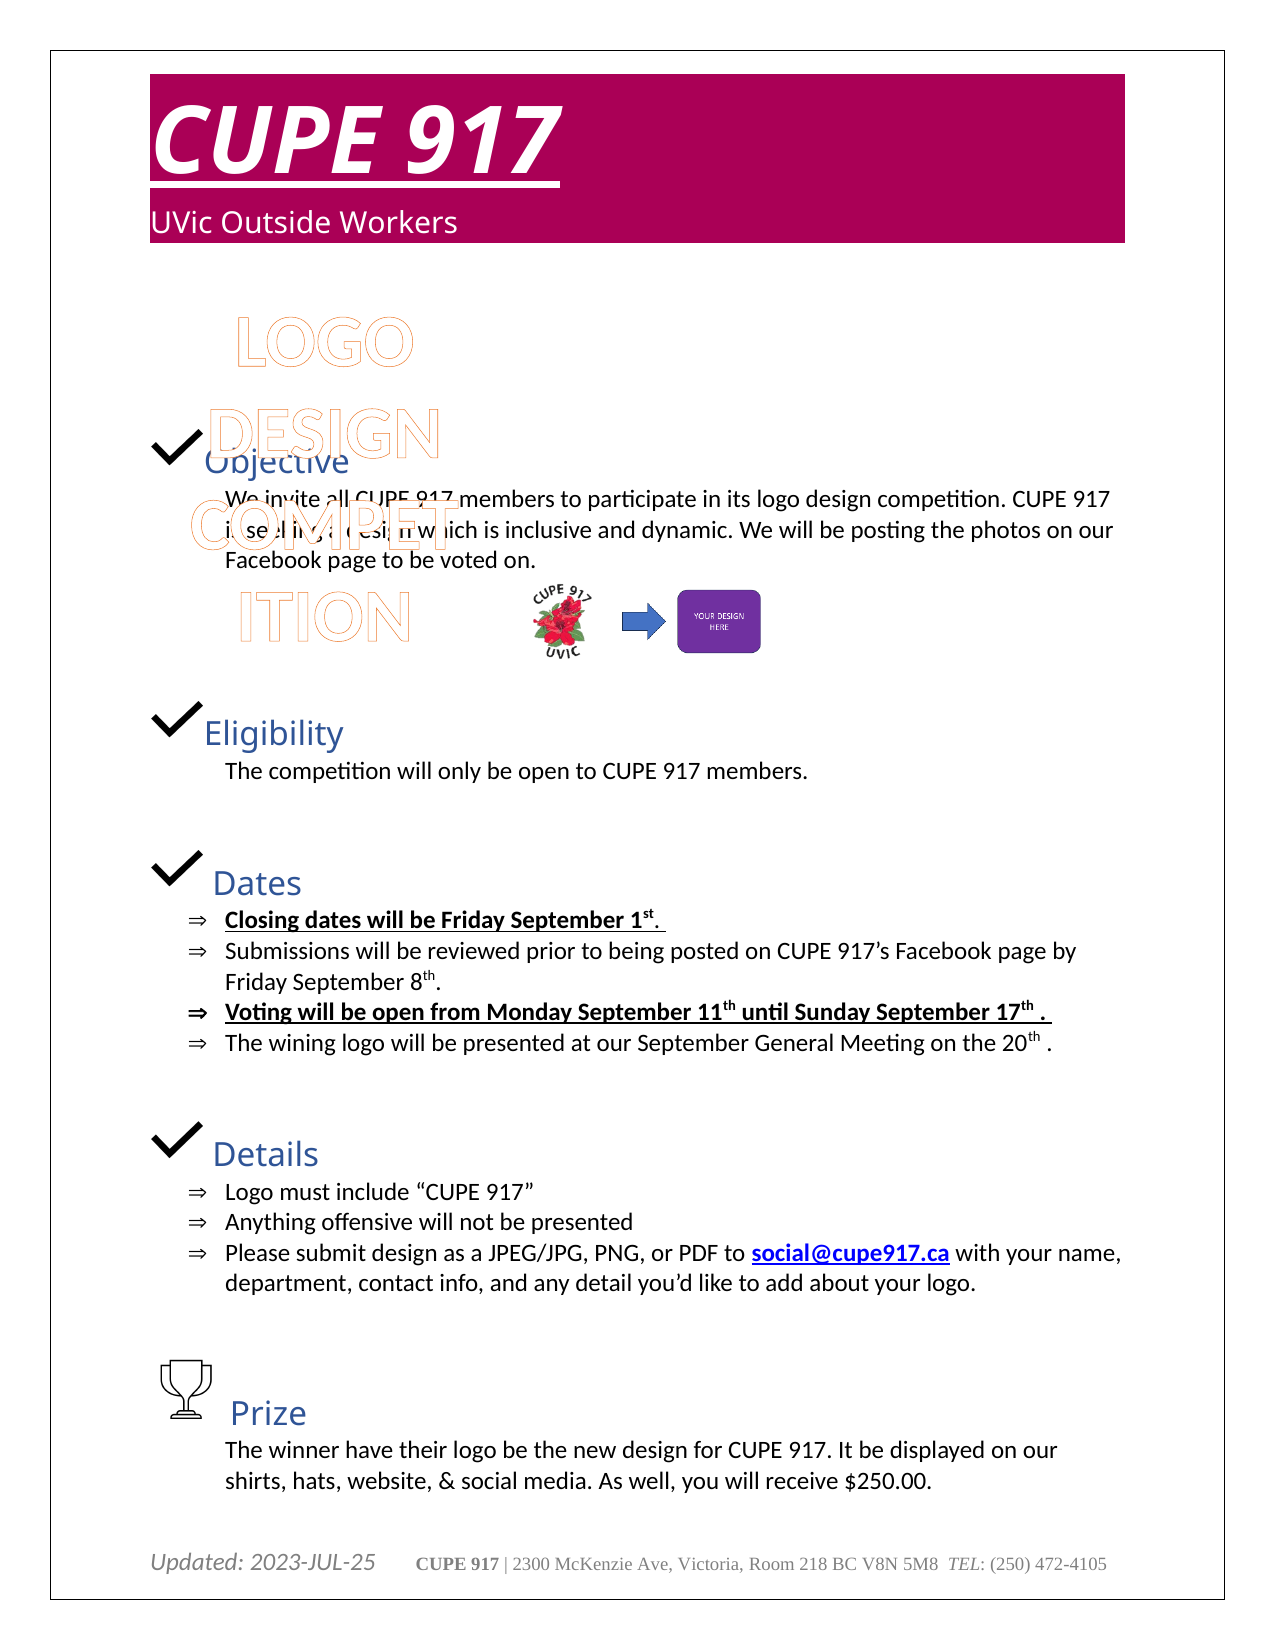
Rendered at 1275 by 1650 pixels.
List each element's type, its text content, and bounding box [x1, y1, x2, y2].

list Submissions will be reviewed prior to being posted on CUPE 917’s Facebook page by Friday September 8th. [187, 935, 1125, 996]
text The competition will only be open to CUPE 917 members. [150, 755, 1125, 786]
picture [150, 420, 204, 474]
subtitle Details [150, 1113, 1125, 1176]
subtitle Dates [150, 841, 1125, 905]
list Please submit design as a JPEG/JPG, PNG, or PDF to social@cupe917.ca with your name, department, contact info, and any detail you’d like to add about your logo. [187, 1237, 1125, 1298]
picture [150, 1353, 222, 1425]
subtitle Eligibility [150, 692, 1125, 755]
text The winner have their logo be the new design for CUPE 917. It be displayed on our shirts, hats, website, & social media. As well, you will receive $250.00. [225, 1435, 1125, 1496]
list Anything offensive will not be presented [187, 1207, 1125, 1237]
subtitle Prize [150, 1354, 1125, 1435]
picture [150, 692, 204, 746]
picture [150, 841, 204, 895]
list Logo must include “CUPE 917” [187, 1176, 1125, 1207]
subtitle Objective [150, 420, 1125, 483]
list The wining logo will be presented at our September General Meeting on the 20th . [187, 1027, 1125, 1057]
picture [150, 1112, 204, 1167]
list Closing dates will be Friday September 1st. [187, 905, 1125, 935]
text We invite all CUPE 917 members to participate in its logo design competition. CUPE 917 is seeking a design which is inclusive and dynamic. We will be posting the photos on our Facebook page to be voted on. [225, 483, 1125, 575]
picture [514, 575, 761, 668]
list Voting will be open from Monday September 11th until Sunday September 17th . [187, 996, 1125, 1027]
